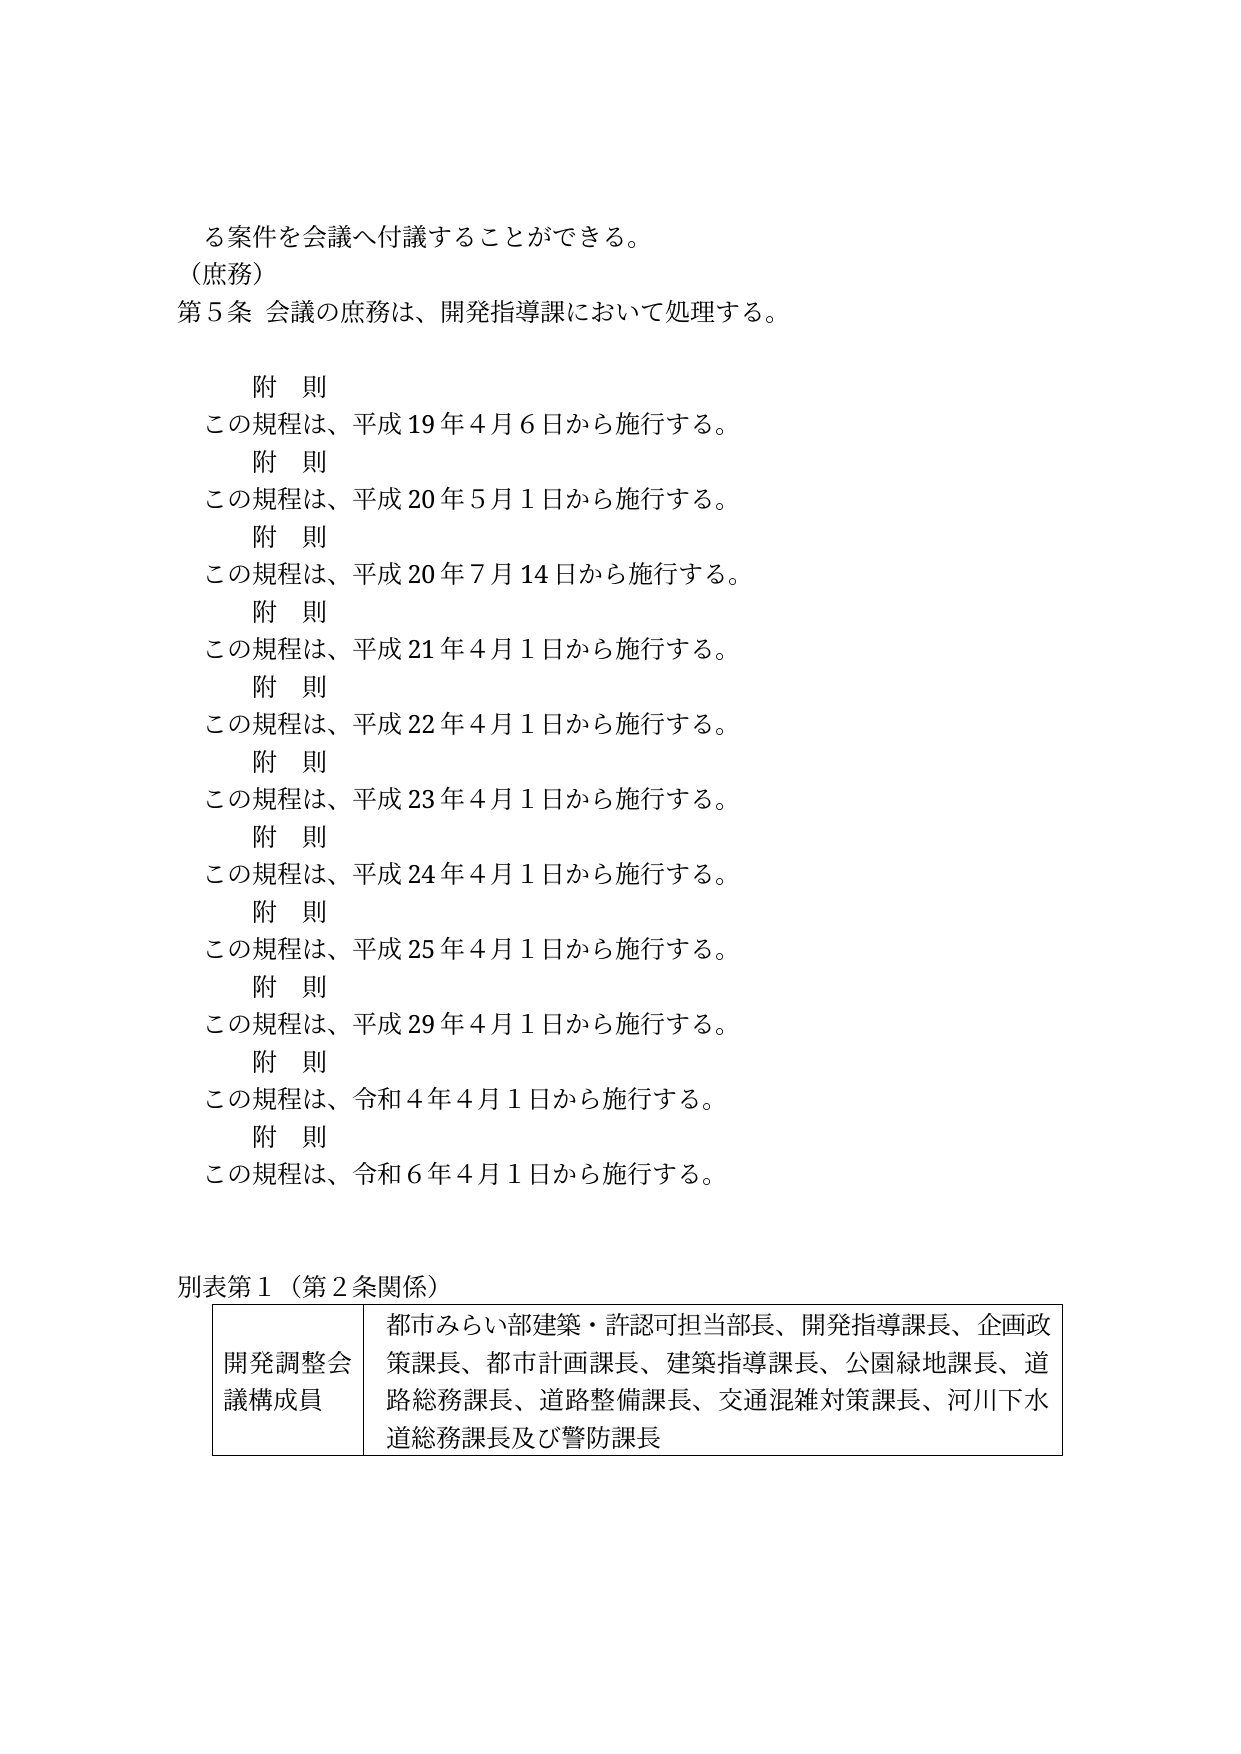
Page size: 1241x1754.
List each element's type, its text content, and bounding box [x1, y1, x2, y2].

text 附 則 [202, 892, 1063, 929]
text この規程は、平成24年４月１日から施行する。 [177, 854, 1063, 892]
text 附 則 [202, 967, 1063, 1004]
text 附 則 [202, 1042, 1063, 1079]
table_header 都市みらい部建築・許認可担当部長、開発指導課長、企画政策課長、都市計画課長、建築指導課長、公園緑地課長、道路総務課長、道路整備課長、交通混雑対策課長、河川下水道総務課長及び警防課長 [364, 1305, 1062, 1455]
text 附 則 [202, 517, 1063, 554]
text この規程は、平成22年４月１日から施行する。 [177, 704, 1063, 742]
text この規程は、平成23年４月１日から施行する。 [177, 779, 1063, 817]
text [177, 217, 1063, 254]
text （庶務） [177, 254, 1063, 292]
text 附 則 [177, 367, 1063, 404]
text 附 則 [202, 442, 1063, 479]
text 附 則 [202, 1117, 1063, 1154]
text この規程は、平成20年５月１日から施行する。 [177, 479, 1063, 517]
table_header 開発調整会議構成員 [213, 1305, 363, 1455]
text この規程は、令和４年４月１日から施行する。 [177, 1079, 1063, 1117]
text この規程は、平成21年４月１日から施行する。 [177, 629, 1063, 667]
text 附 則 [202, 742, 1063, 779]
text この規程は、平成25年４月１日から施行する。 [177, 929, 1063, 967]
text 第５条 会議の庶務は、開発指導課において処理する。 [177, 292, 1063, 329]
text この規程は、平成20年７月14日から施行する。 [177, 554, 1063, 592]
text この規程は、平成19年４月６日から施行する。 [177, 404, 1063, 442]
text この規程は、平成29年４月１日から施行する。 [177, 1004, 1063, 1042]
text 別表第１（第２条関係） [177, 1267, 1063, 1304]
text 附 則 [202, 592, 1063, 629]
text 附 則 [202, 667, 1063, 704]
text 附 則 [202, 817, 1063, 854]
text この規程は、令和６年４月１日から施行する。 [177, 1154, 1063, 1192]
